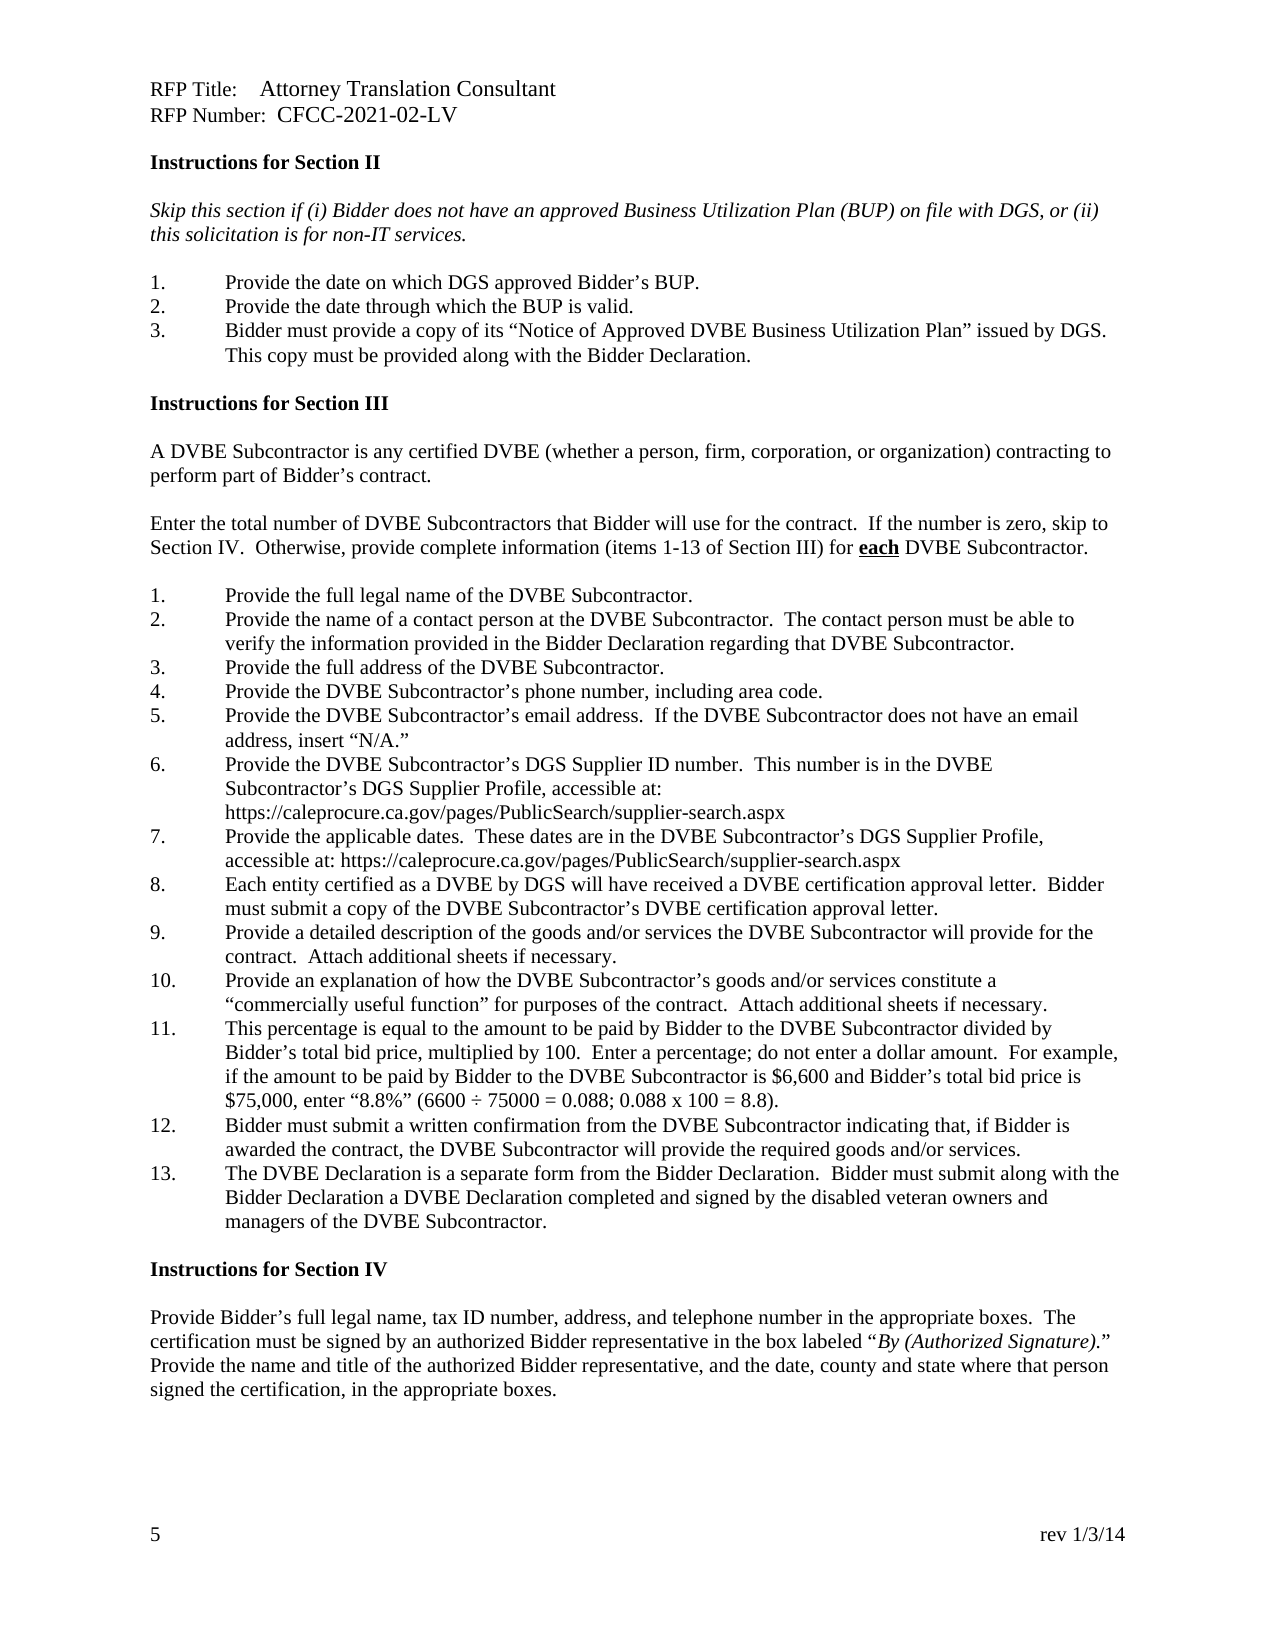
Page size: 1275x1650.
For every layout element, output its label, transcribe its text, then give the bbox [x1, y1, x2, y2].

text 9. Provide a detailed description of the goods and/or services the DVBE Subcontractor will provide for the contract. Attach additional sheets if necessary. [150, 920, 1125, 968]
text 7. Provide the applicable dates. These dates are in the DVBE Subcontractor’s DGS Supplier Profile, accessible at: https://caleprocure.ca.gov/pages/PublicSearch/supplier-search.aspx [150, 824, 1125, 872]
text Enter the total number of DVBE Subcontractors that Bidder will use for the contract. If the number is zero, skip to Section IV. Otherwise, provide complete information (items 1-13 of Section III) for each DVBE Subcontractor. [150, 511, 1125, 559]
text 1. Provide the full legal name of the DVBE Subcontractor. [150, 583, 1125, 607]
text 12. Bidder must submit a written confirmation from the DVBE Subcontractor indicating that, if Bidder is awarded the contract, the DVBE Subcontractor will provide the required goods and/or services. [150, 1112, 1125, 1161]
text 13. The DVBE Declaration is a separate form from the Bidder Declaration. Bidder must submit along with the Bidder Declaration a DVBE Declaration completed and signed by the disabled veteran owners and managers of the DVBE Subcontractor. [150, 1161, 1125, 1233]
text 3. Provide the full address of the DVBE Subcontractor. [150, 655, 1125, 679]
text A DVBE Subcontractor is any certified DVBE (whether a person, firm, corporation, or organization) contracting to perform part of Bidder’s contract. [150, 439, 1125, 487]
text 11. This percentage is equal to the amount to be paid by Bidder to the DVBE Subcontractor divided by Bidder’s total bid price, multiplied by 100. Enter a percentage; do not enter a dollar amount. For example, if the amount to be paid by Bidder to the DVBE Subcontractor is $6,600 and Bidder’s total bid price is $75,000, enter “8.8%” (6600 ÷ 75000 = 0.088; 0.088 x 100 = 8.8). [150, 1016, 1125, 1112]
text Instructions for Section IV [150, 1257, 1125, 1281]
text 1. Provide the date on which DGS approved Bidder’s BUP. [150, 270, 1125, 294]
text Provide Bidder’s full legal name, tax ID number, address, and telephone number in the appropriate boxes. The certification must be signed by an authorized Bidder representative in the box labeled “By (Authorized Signature).” Provide the name and title of the authorized Bidder representative, and the date, county and state where that person signed the certification, in the appropriate boxes. [150, 1305, 1125, 1401]
text Instructions for Section III [150, 391, 1125, 415]
text 8. Each entity certified as a DVBE by DGS will have received a DVBE certification approval letter. Bidder must submit a copy of the DVBE Subcontractor’s DVBE certification approval letter. [150, 872, 1125, 920]
text Skip this section if (i) Bidder does not have an approved Business Utilization Plan (BUP) on file with DGS, or (ii) this solicitation is for non-IT services. [150, 198, 1125, 246]
text 6. Provide the DVBE Subcontractor’s DGS Supplier ID number. This number is in the DVBE Subcontractor’s DGS Supplier Profile, accessible at: https://caleprocure.ca.gov/pages/PublicSearch/supplier-search.aspx [150, 752, 1125, 824]
text Instructions for Section II [150, 150, 1125, 174]
text 2. Provide the date through which the BUP is valid. [150, 294, 1125, 318]
text 2. Provide the name of a contact person at the DVBE Subcontractor. The contact person must be able to verify the information provided in the Bidder Declaration regarding that DVBE Subcontractor. [150, 607, 1125, 655]
text 5. Provide the DVBE Subcontractor’s email address. If the DVBE Subcontractor does not have an email address, insert “N/A.” [150, 703, 1125, 752]
text 10. Provide an explanation of how the DVBE Subcontractor’s goods and/or services constitute a “commercially useful function” for purposes of the contract. Attach additional sheets if necessary. [150, 968, 1125, 1016]
text 3. Bidder must provide a copy of its “Notice of Approved DVBE Business Utilization Plan” issued by DGS. This copy must be provided along with the Bidder Declaration. [150, 318, 1125, 367]
text 4. Provide the DVBE Subcontractor’s phone number, including area code. [150, 679, 1125, 703]
